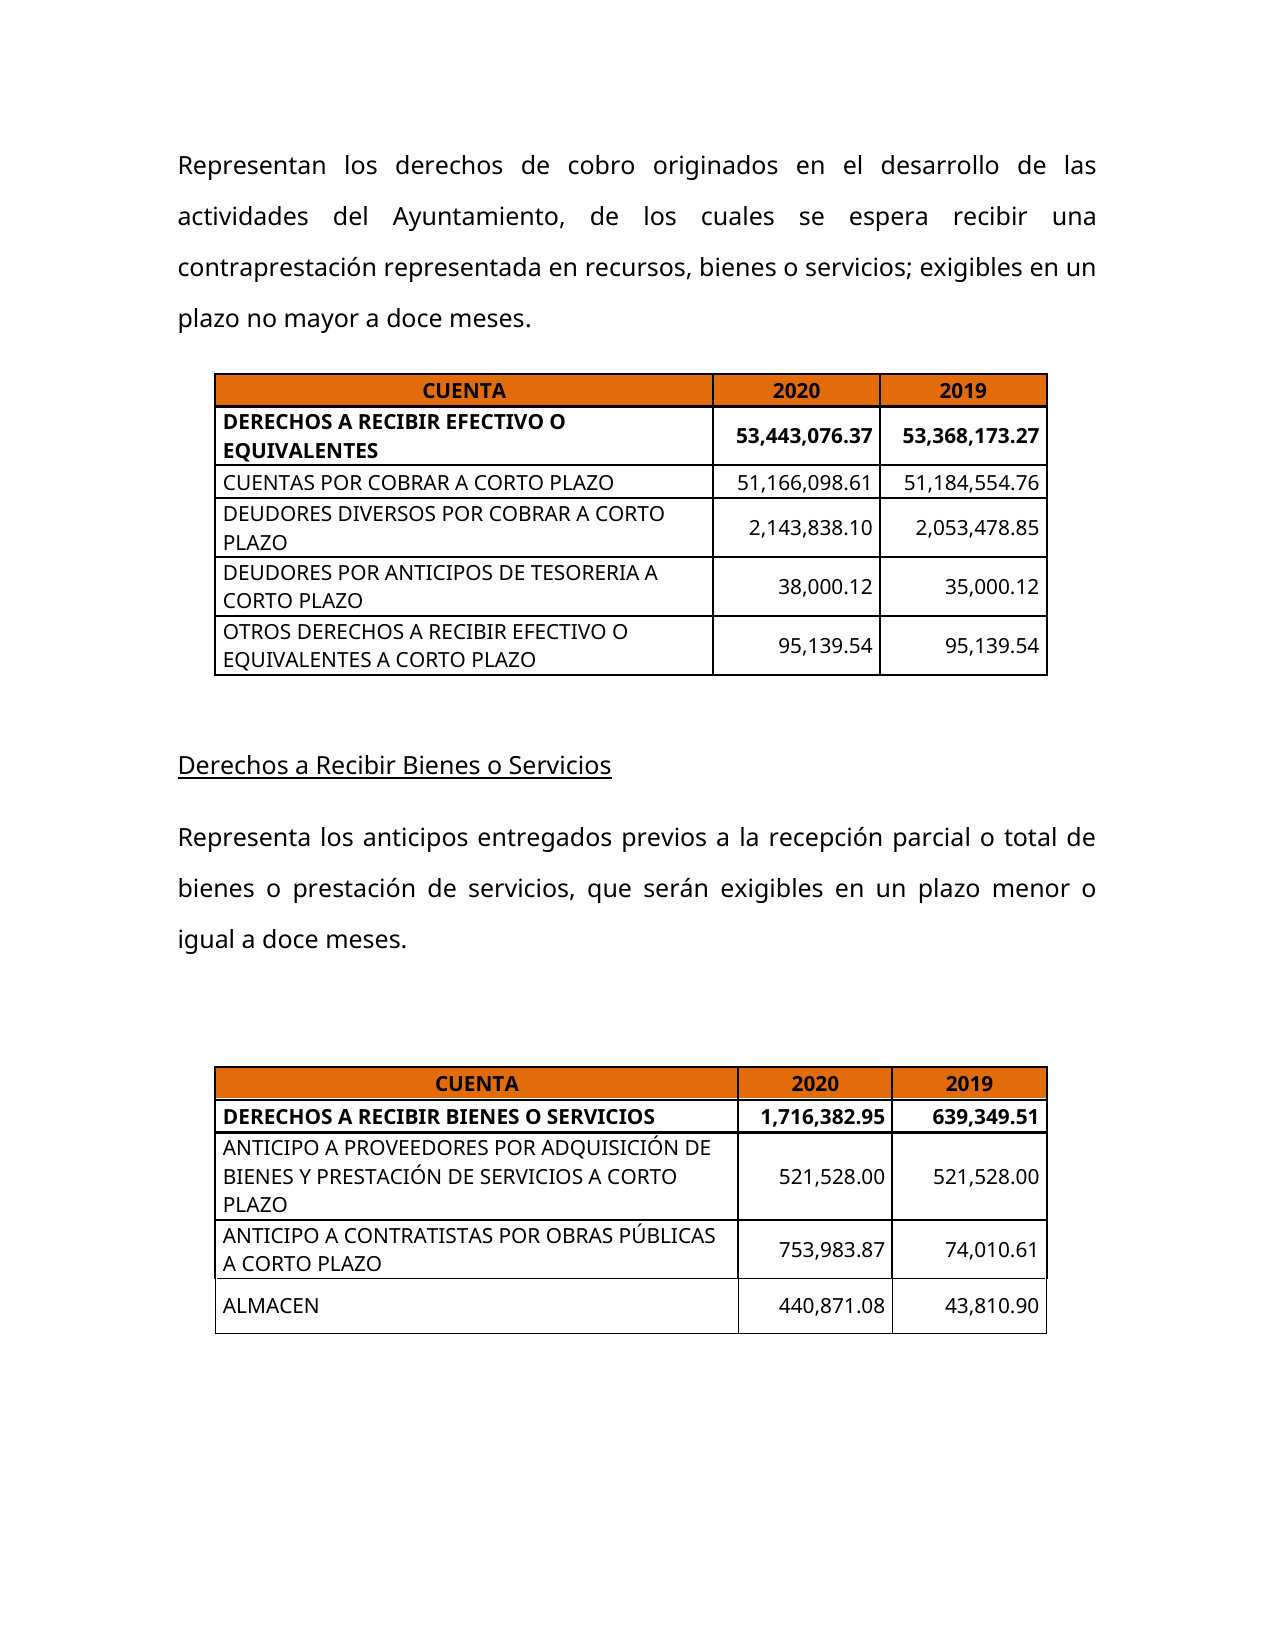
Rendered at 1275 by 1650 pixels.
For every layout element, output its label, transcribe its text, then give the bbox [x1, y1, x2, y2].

table_cell 521,528.00 [893, 1134, 1046, 1219]
table_cell 2,143,838.10 [714, 499, 879, 556]
table_cell ANTICIPO A PROVEEDORES POR ADQUISICIÓN DE BIENES Y PRESTACIÓN DE SERVICIOS A CORTO PLAZO [216, 1134, 737, 1219]
table_cell 95,139.54 [714, 617, 879, 674]
table_cell 753,983.87 [739, 1221, 891, 1278]
text Derechos a Recibir Bienes o Servicios [177, 748, 1098, 782]
text Representan los derechos de cobro originados en el desarrollo de las actividades del Ayuntamiento, de los cuales se espera recibir una contraprestación representada en recursos, bienes o servicios; exigibles en un plazo no mayor a doce meses. [177, 148, 1098, 335]
table_cell 35,000.12 [881, 558, 1046, 615]
table_cell 95,139.54 [881, 617, 1046, 674]
table_header 2019 [893, 1068, 1046, 1098]
table_cell 2,053,478.85 [881, 499, 1046, 556]
table_cell CUENTAS POR COBRAR A CORTO PLAZO [216, 466, 712, 497]
table_cell DEUDORES DIVERSOS POR COBRAR A CORTO PLAZO [216, 499, 712, 556]
table_header CUENTA [216, 1068, 737, 1098]
table_cell 1,716,382.95 [739, 1101, 891, 1131]
table_cell 51,184,554.76 [881, 466, 1046, 497]
table_cell 38,000.12 [714, 558, 879, 615]
table_cell ALMACEN [216, 1279, 738, 1332]
table_header 2019 [881, 375, 1046, 405]
table_cell OTROS DERECHOS A RECIBIR EFECTIVO O EQUIVALENTES A CORTO PLAZO [216, 617, 712, 674]
table_cell 521,528.00 [739, 1134, 891, 1219]
table_cell 53,443,076.37 [714, 408, 879, 464]
text Representa los anticipos entregados previos a la recepción parcial o total de bienes o prestación de servicios, que serán exigibles en un plazo menor o igual a doce meses. [177, 820, 1098, 956]
table_cell 53,368,173.27 [881, 408, 1046, 464]
table_cell DERECHOS A RECIBIR EFECTIVO O EQUIVALENTES [216, 408, 712, 464]
table_cell 43,810.90 [893, 1278, 1046, 1332]
table_cell 639,349.51 [893, 1101, 1046, 1131]
table_header 2020 [714, 375, 879, 405]
table_cell 51,166,098.61 [714, 466, 879, 497]
table_cell DEUDORES POR ANTICIPOS DE TESORERIA A CORTO PLAZO [216, 558, 712, 615]
table_header 2020 [739, 1068, 891, 1098]
table_cell ANTICIPO A CONTRATISTAS POR OBRAS PÚBLICAS A CORTO PLAZO [216, 1221, 737, 1278]
table_cell 74,010.61 [893, 1221, 1046, 1278]
table_header CUENTA [216, 375, 712, 405]
table_cell 440,871.08 [739, 1279, 892, 1332]
table_cell DERECHOS A RECIBIR BIENES O SERVICIOS [216, 1101, 737, 1131]
